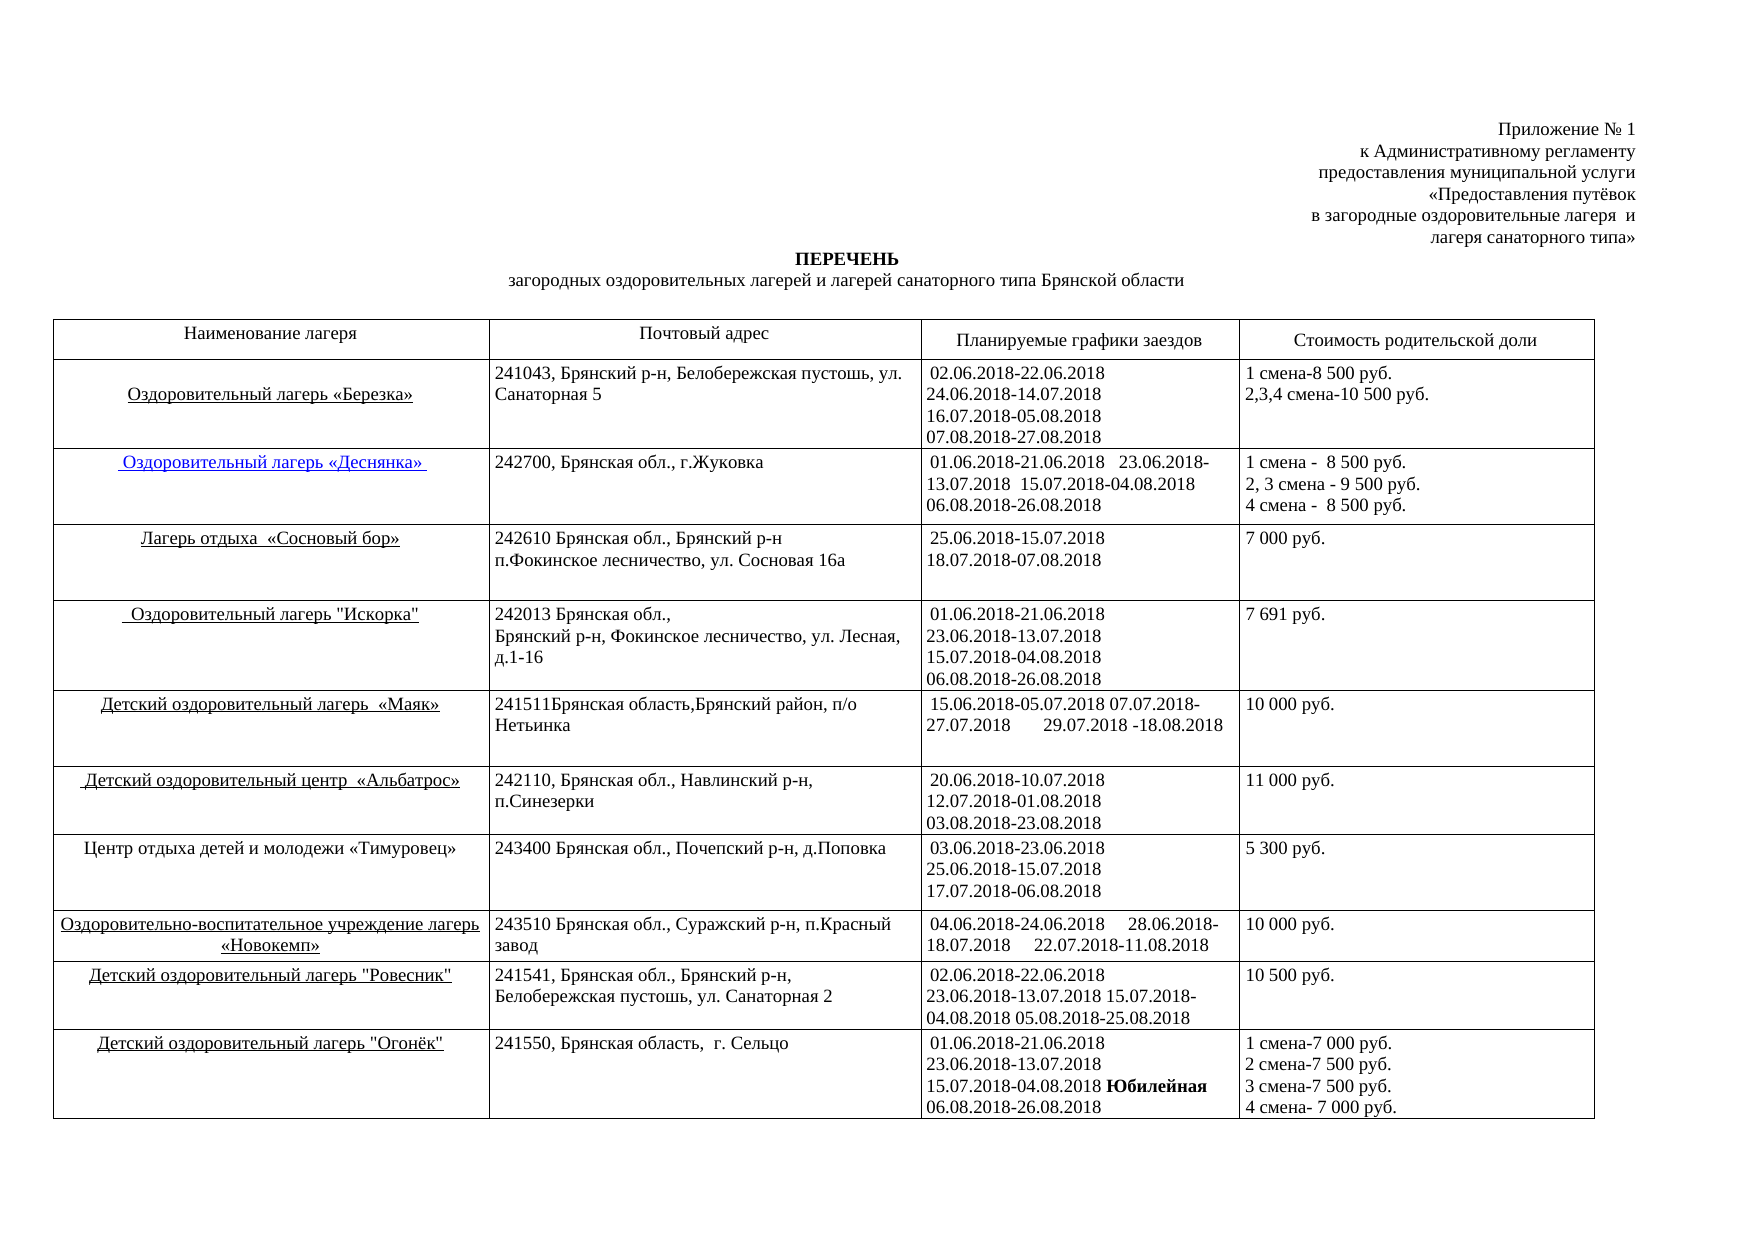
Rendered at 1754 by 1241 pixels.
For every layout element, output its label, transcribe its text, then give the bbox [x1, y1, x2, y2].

table_cell Центр отдыха детей и молодежи «Тимуровец» [54, 835, 489, 909]
text ПЕРЕЧЕНЬ [58, 247, 1636, 269]
table_header Наименование лагеря [54, 320, 489, 358]
table_cell 241541, Брянская обл., Брянский р-н, Белобережская пустошь, ул. Санаторная 2 [490, 962, 921, 1028]
text загородных оздоровительных лагерей и лагерей санаторного типа Брянской области [57, 269, 1636, 291]
table_cell 02.06.2018-22.06.2018 24.06.2018-14.07.2018 16.07.2018-05.08.2018 07.08.2018-27.08.2018 [922, 360, 1239, 448]
table_cell 11 000 руб. [1240, 767, 1594, 833]
table_cell 243510 Брянская обл., Суражский р-н, п.Красный завод [490, 911, 921, 961]
table_header Почтовый адрес [490, 320, 921, 358]
table_cell 242110, Брянская обл., Навлинский р-н, п.Синезерки [490, 767, 921, 833]
table_cell Детский оздоровительный лагерь «Маяк» [54, 691, 489, 766]
table_cell 1 смена-7 000 руб. 2 смена-7 500 руб. 3 смена-7 500 руб. 4 смена- 7 000 руб. [1240, 1030, 1594, 1118]
table_cell 1 смена - 8 500 руб. 2, 3 смена - 9 500 руб. 4 смена - 8 500 руб. [1240, 449, 1594, 524]
table_cell 25.06.2018-15.07.2018 18.07.2018-07.08.2018 [922, 525, 1239, 600]
table_cell 242610 Брянская обл., Брянский р-н п.Фокинское лесничество, ул. Сосновая 16а [490, 525, 921, 600]
text предоставления муниципальной услуги [58, 161, 1636, 183]
table_cell Оздоровительный лагерь «Березка» [54, 360, 489, 448]
table_cell 10 000 руб. [1240, 691, 1594, 766]
table_cell 20.06.2018-10.07.2018 12.07.2018-01.08.2018 03.08.2018-23.08.2018 [922, 767, 1239, 833]
table_cell 241043, Брянский р-н, Белобережская пустошь, ул. Санаторная 5 [490, 360, 921, 448]
table_cell 04.06.2018-24.06.2018 28.06.2018-18.07.2018 22.07.2018-11.08.2018 [922, 911, 1239, 961]
table_cell Детский оздоровительный лагерь "Ровесник" [54, 962, 489, 1028]
table_header Стоимость родительской доли [1240, 320, 1594, 358]
table_cell Оздоровительный лагерь «Деснянка» [54, 449, 489, 524]
table_cell 5 300 руб. [1240, 835, 1594, 909]
table_cell 7 691 руб. [1240, 601, 1594, 689]
table_cell 10 000 руб. [1240, 911, 1594, 961]
table_cell Оздоровительный лагерь "Искорка" [54, 601, 489, 689]
table_cell 7 000 руб. [1240, 525, 1594, 600]
table_cell 242013 Брянская обл., Брянский р-н, Фокинское лесничество, ул. Лесная, д.1-16 [490, 601, 921, 689]
table_cell 241511Брянская область,Брянский район, п/о Нетьинка [490, 691, 921, 766]
table_cell Детский оздоровительный центр «Альбатрос» [54, 767, 489, 833]
table_cell 1 смена-8 500 руб. 2,3,4 смена-10 500 руб. [1240, 360, 1594, 448]
text Приложение № 1 [58, 118, 1636, 140]
text лагеря санаторного типа» [58, 226, 1636, 247]
table_cell 242700, Брянская обл., г.Жуковка [490, 449, 921, 524]
table_cell 03.06.2018-23.06.2018 25.06.2018-15.07.2018 17.07.2018-06.08.2018 [922, 835, 1239, 909]
table_cell 02.06.2018-22.06.2018 23.06.2018-13.07.2018 15.07.2018-04.08.2018 05.08.2018-25.08.2018 [922, 962, 1239, 1028]
text в загородные оздоровительные лагеря и [58, 204, 1636, 226]
table_cell 15.06.2018-05.07.2018 07.07.2018-27.07.2018 29.07.2018 -18.08.2018 [922, 691, 1239, 766]
table_cell 01.06.2018-21.06.2018 23.06.2018-13.07.2018 15.07.2018-04.08.2018 Юбилейная 06.08.2018-26.08.2018 [922, 1030, 1239, 1118]
table_cell 01.06.2018-21.06.2018 23.06.2018-13.07.2018 15.07.2018-04.08.2018 06.08.2018-26.08.2018 [922, 601, 1239, 689]
text «Предоставления путёвок [58, 183, 1636, 204]
table_cell 243400 Брянская обл., Почепский р-н, д.Поповка [490, 835, 921, 909]
table_cell Лагерь отдыха «Сосновый бор» [54, 525, 489, 600]
table_cell 01.06.2018-21.06.2018 23.06.2018-13.07.2018 15.07.2018-04.08.2018 06.08.2018-26.08.2018 [922, 449, 1239, 524]
text к Административному регламенту [58, 140, 1636, 161]
table_cell Детский оздоровительный лагерь "Огонёк" [54, 1030, 489, 1118]
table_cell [490, 1030, 921, 1118]
table_cell 10 500 руб. [1240, 962, 1594, 1028]
table_header Планируемые графики заездов [922, 320, 1239, 358]
table_cell Оздоровительно-воспитательное учреждение лагерь «Новокемп» [54, 911, 489, 961]
